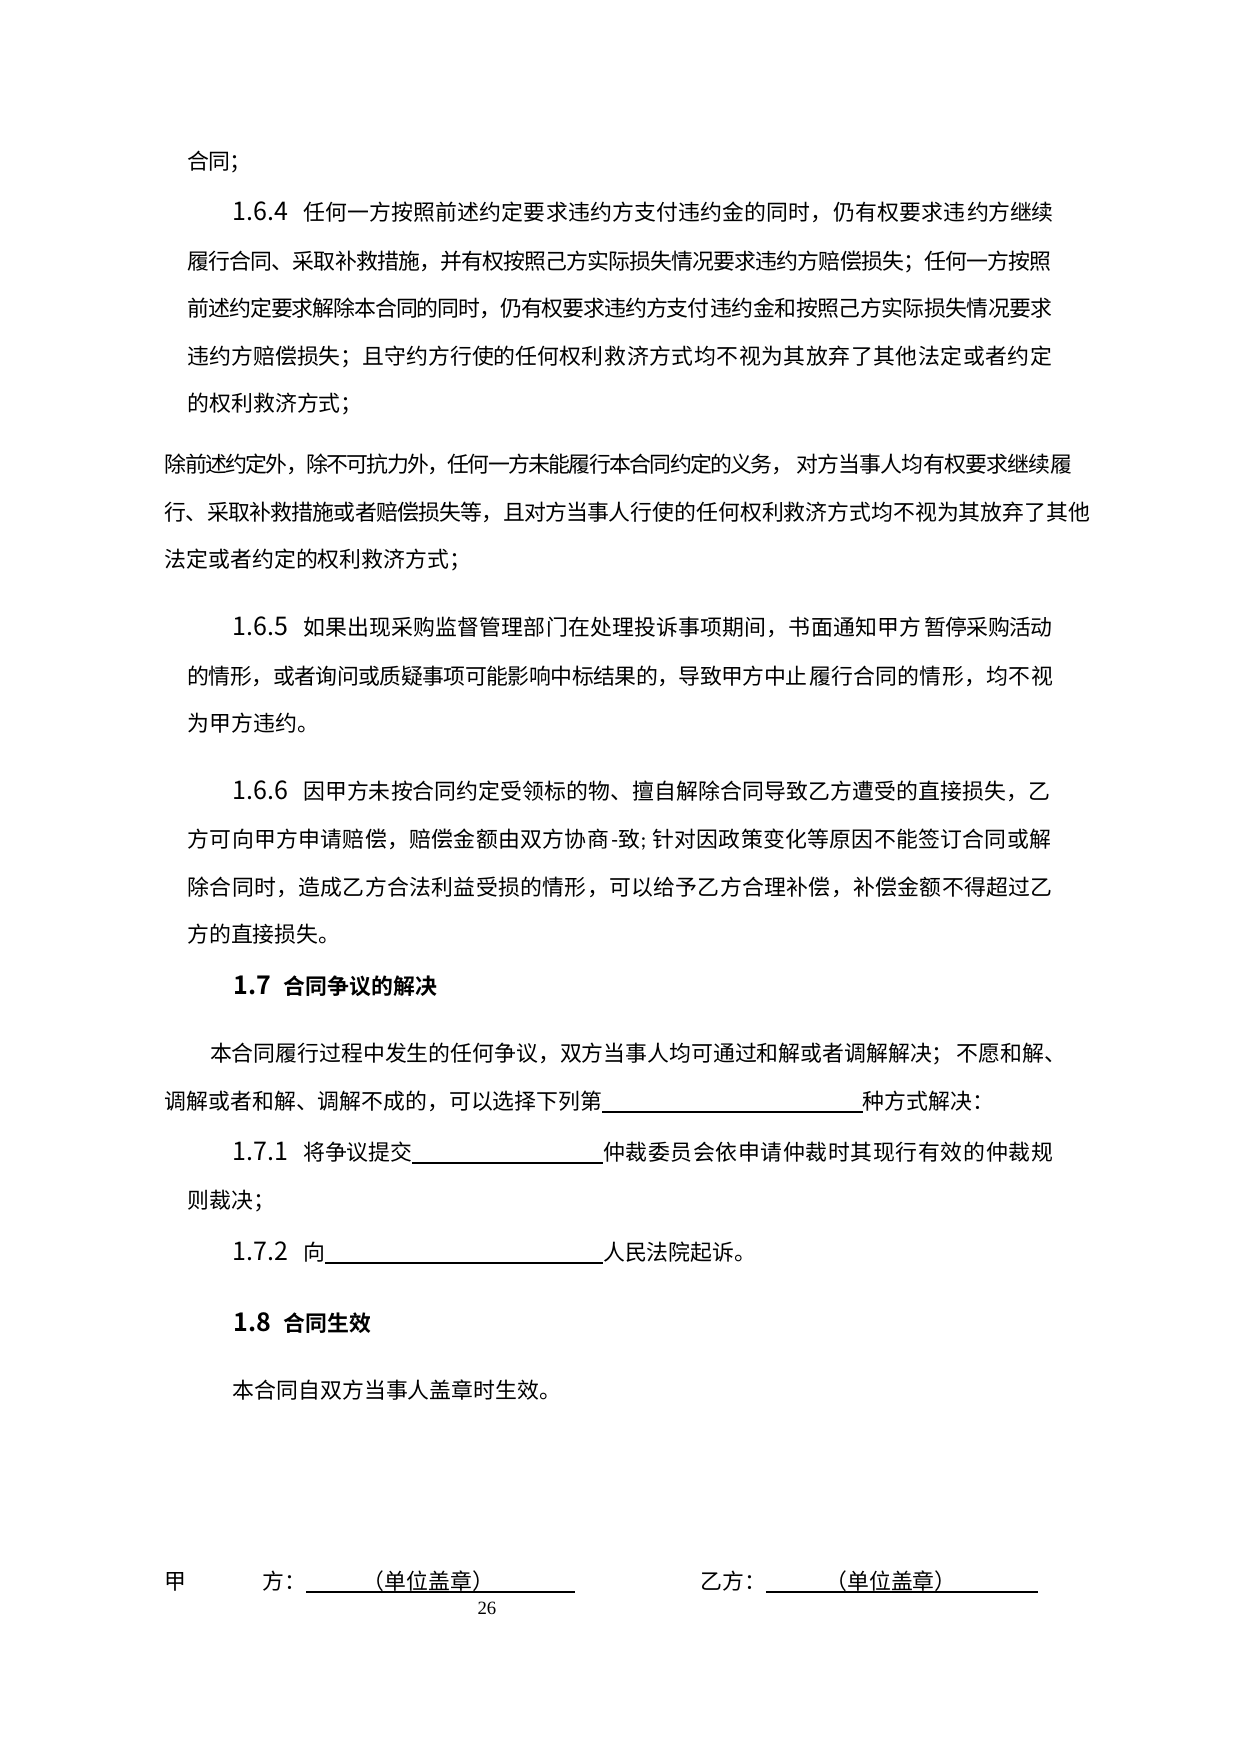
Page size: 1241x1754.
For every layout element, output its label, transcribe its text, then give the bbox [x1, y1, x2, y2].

list 因甲方未按合同约定受领标的物、擅自解除合同导致乙方遭受的直接损失，乙方可向甲方申请赔偿，赔偿金额由双方协商-致; 针对因政策变化等原因不能签订合同或解除合同时，造成乙方合法利益受损的情形，可以给予乙方合理补偿，补偿金额不得超过乙方的直接损失。 [187, 770, 1053, 949]
list 合同争议的解决 [233, 965, 1090, 1001]
text 本合同自双方当事人盖章时生效。 [233, 1373, 1090, 1405]
text 甲 方： （单位盖章） 乙方： （单位盖章） [164, 1564, 1090, 1596]
list 向 人民法院起诉。 [187, 1231, 1053, 1267]
list 合同生效 [233, 1302, 1090, 1338]
list 任何一方按照前述约定要求违约方支付违约金的同时，仍有权要求违约方继续履行合同、采取补救措施，并有权按照己方实际损失情况要求违约方赔偿损失；任何一方按照前述约定要求解除本合同的同时，仍有权要求违约方支付违约金和按照己方实际损失情况要求违约方赔偿损失；且守约方行使的任何权利救济方式均不视为其放弃了其他法定或者约定的权利救济方式； [187, 192, 1053, 418]
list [187, 144, 1078, 175]
text 除前述约定外，除不可抗力外，任何一方未能履行本合同约定的义务， 对方当事人均有权要求继续履行、采取补救措施或者赔偿损失等，且对方当事人行使的任何权利救济方式均不视为其放弃了其他法定或者约定的权利救济方式； [164, 447, 1090, 574]
list 将争议提交 仲裁委员会依申请仲裁时其现行有效的仲裁规则裁决； [187, 1131, 1053, 1215]
list 如果出现采购监督管理部门在处理投诉事项期间，书面通知甲方暂停采购活动的情形，或者询问或质疑事项可能影响中标结果的，导致甲方中止履行合同的情形，均不视为甲方违约。 [187, 607, 1053, 738]
text 本合同履行过程中发生的任何争议，双方当事人均可通过和解或者调解解决； 不愿和解、调解或者和解、调解不成的，可以选择下列第 种方式解决： [164, 1036, 1078, 1116]
